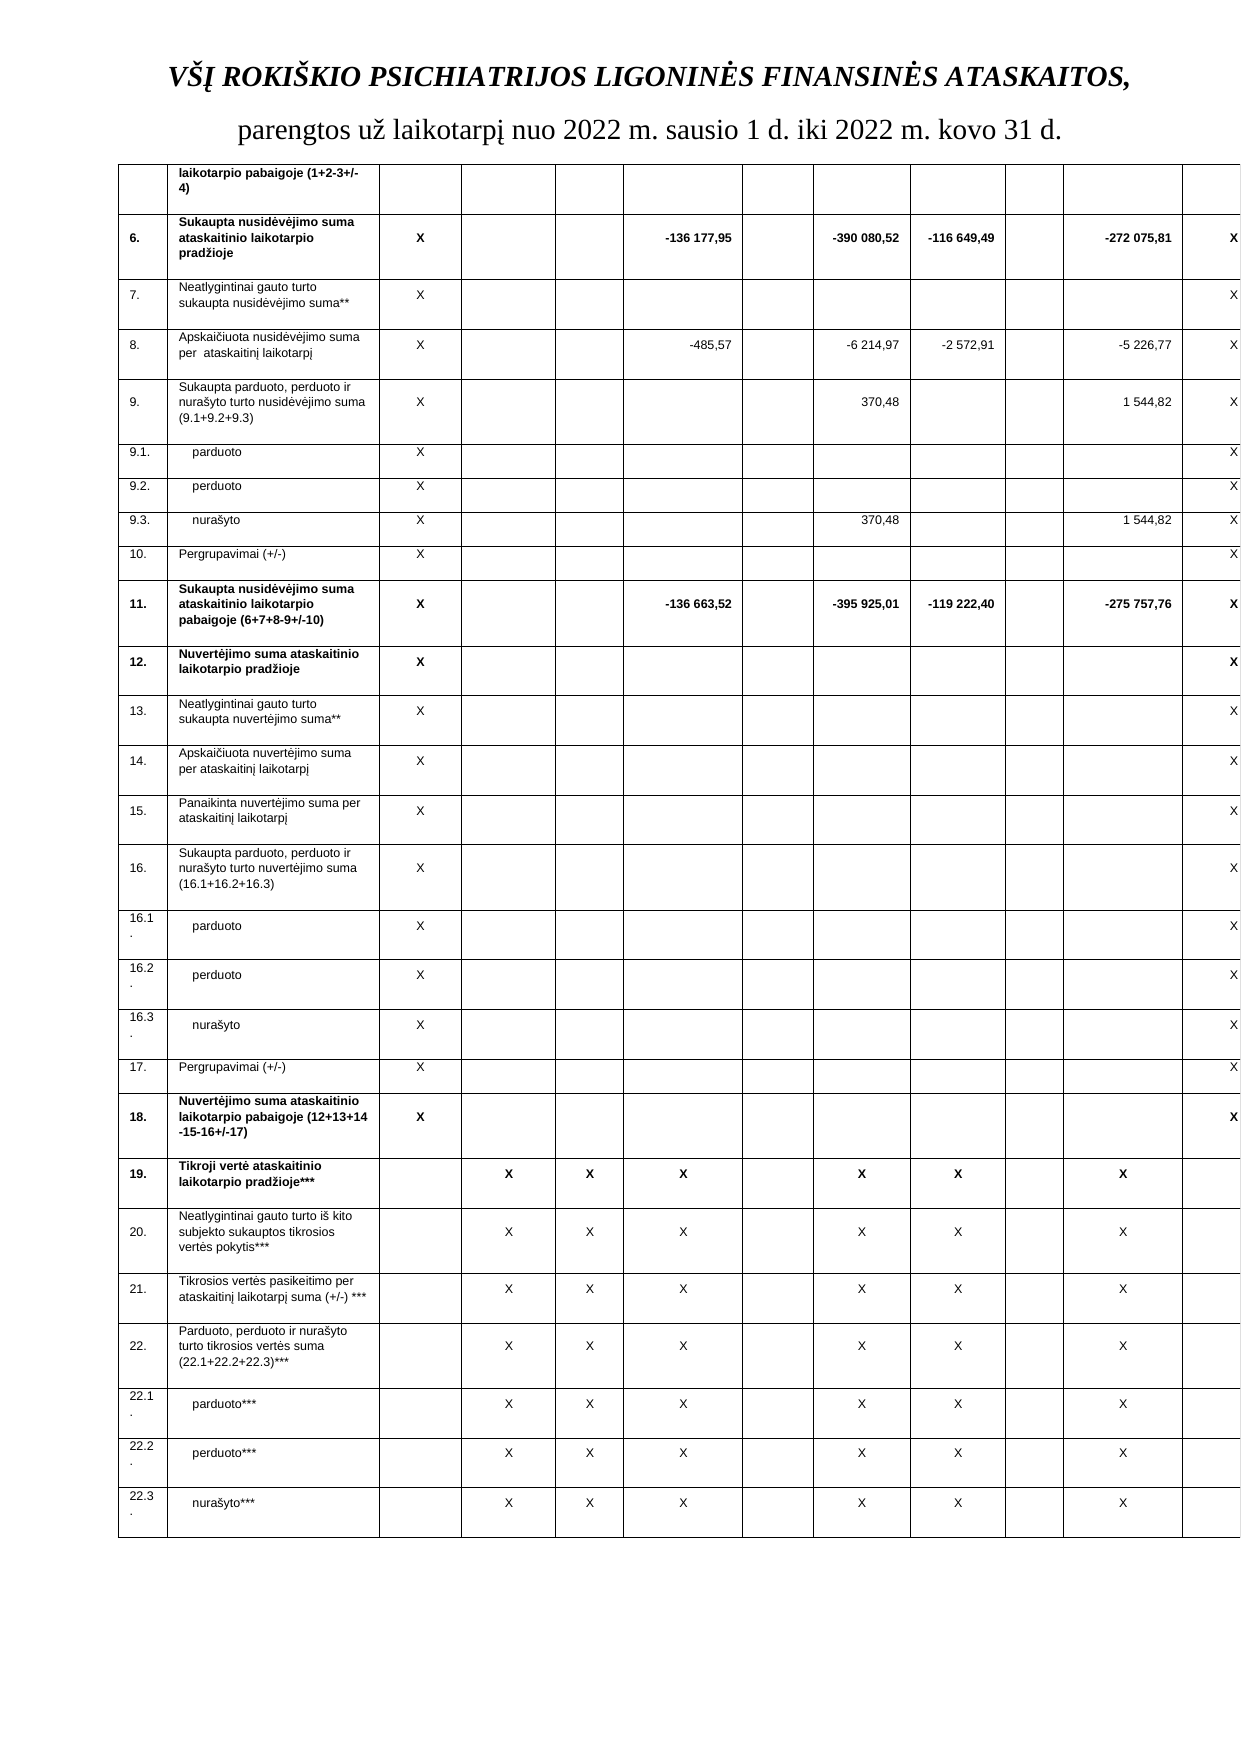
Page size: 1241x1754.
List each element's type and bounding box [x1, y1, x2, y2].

table_header [1064, 1094, 1182, 1158]
table_header [1006, 1488, 1063, 1537]
table_header [556, 1010, 623, 1059]
table_header [1183, 1209, 1240, 1273]
table_header [168, 280, 379, 329]
table_header [911, 380, 1005, 444]
table_header [624, 547, 742, 580]
table_header [1064, 1159, 1182, 1208]
table_header [462, 911, 555, 959]
table_header [1183, 1094, 1240, 1158]
table_header [624, 1274, 742, 1323]
table_header [1183, 960, 1240, 1009]
table_header [1006, 796, 1063, 844]
table_header [1064, 796, 1182, 844]
table_header [624, 280, 742, 329]
table_header [462, 330, 555, 379]
table_header [814, 796, 910, 844]
table_header [556, 696, 623, 745]
table_header [119, 445, 167, 478]
table_header [743, 796, 813, 844]
table_header [119, 1274, 167, 1323]
table_header [814, 696, 910, 745]
table_header [743, 1439, 813, 1487]
table_header [1006, 330, 1063, 379]
table_header [814, 1159, 910, 1208]
table_header [380, 1159, 461, 1208]
table_header [462, 513, 555, 546]
table_header [911, 1324, 1005, 1388]
table_header [168, 796, 379, 844]
table_header [119, 696, 167, 745]
table_header [380, 1439, 461, 1487]
table_header [911, 280, 1005, 329]
table_header [743, 380, 813, 444]
table_header [462, 1060, 555, 1093]
table_header [911, 845, 1005, 910]
table_header [624, 746, 742, 795]
table_header [119, 1094, 167, 1158]
table_header [556, 380, 623, 444]
table_header [624, 445, 742, 478]
table_header [168, 1324, 379, 1388]
table_header [743, 215, 813, 279]
table_header [1006, 1274, 1063, 1323]
table_header [168, 960, 379, 1009]
table_header [814, 280, 910, 329]
table_header [556, 1439, 623, 1487]
table_header [380, 796, 461, 844]
table_header [911, 1159, 1005, 1208]
table_header [556, 581, 623, 646]
table_header [168, 547, 379, 580]
table_header [1183, 746, 1240, 795]
table_header [911, 1060, 1005, 1093]
table_header [168, 1389, 379, 1438]
table_header [1183, 911, 1240, 959]
table_header [743, 911, 813, 959]
table_header [911, 1439, 1005, 1487]
table_header [1006, 513, 1063, 546]
table_header [556, 165, 623, 214]
table_header [462, 1209, 555, 1273]
table_header [624, 380, 742, 444]
table_header [168, 1439, 379, 1487]
table_header [624, 960, 742, 1009]
table_header [1064, 479, 1182, 512]
table_header [380, 280, 461, 329]
table_header [814, 1274, 910, 1323]
table_header [380, 696, 461, 745]
table_header [1006, 1389, 1063, 1438]
table_header [168, 696, 379, 745]
table_header [1183, 1324, 1240, 1388]
table_header [911, 1010, 1005, 1059]
table_header [380, 1010, 461, 1059]
table_header [462, 165, 555, 214]
table_header [380, 165, 461, 214]
table_header [1064, 445, 1182, 478]
table_header [814, 445, 910, 478]
table_header [119, 1324, 167, 1388]
table_header [814, 479, 910, 512]
table_header [911, 165, 1005, 214]
table_header [1183, 513, 1240, 546]
table_header [814, 1439, 910, 1487]
table_header [1064, 1488, 1182, 1537]
table_header [1006, 960, 1063, 1009]
table_header [911, 1274, 1005, 1323]
table_header [119, 380, 167, 444]
table_header [1064, 513, 1182, 546]
table_header [462, 581, 555, 646]
table_header [814, 1389, 910, 1438]
table_header [119, 1439, 167, 1487]
table_header [462, 445, 555, 478]
table_header [814, 581, 910, 646]
table_header [168, 845, 379, 910]
table_header [556, 796, 623, 844]
table_header [556, 479, 623, 512]
table_header [556, 960, 623, 1009]
table_header [556, 513, 623, 546]
table_header [380, 911, 461, 959]
table_header [556, 1094, 623, 1158]
table_header [1064, 1389, 1182, 1438]
table_header [1006, 696, 1063, 745]
table_header [168, 1159, 379, 1208]
table_header [624, 165, 742, 214]
table_header [462, 696, 555, 745]
table_header [743, 746, 813, 795]
table_header [1006, 1209, 1063, 1273]
table_header [168, 165, 379, 214]
table_header [119, 1159, 167, 1208]
table_header [1006, 746, 1063, 795]
table_header [911, 215, 1005, 279]
table_header [380, 513, 461, 546]
table_header [168, 330, 379, 379]
table_header [380, 330, 461, 379]
table_header [1064, 1274, 1182, 1323]
table_header [743, 647, 813, 695]
table_header [1183, 1159, 1240, 1208]
table_header [1006, 280, 1063, 329]
table_header [1006, 647, 1063, 695]
table_header [380, 647, 461, 695]
table_header [624, 215, 742, 279]
table_header [624, 1209, 742, 1273]
table_header [168, 479, 379, 512]
table_header [1183, 647, 1240, 695]
table_header [119, 1488, 167, 1537]
table_header [1064, 547, 1182, 580]
table_header [911, 911, 1005, 959]
table_header [462, 1389, 555, 1438]
table_header [380, 479, 461, 512]
table_header [1064, 380, 1182, 444]
table_header [743, 1209, 813, 1273]
table_header [168, 1488, 379, 1537]
table_header [743, 479, 813, 512]
table_header [380, 547, 461, 580]
table_header [743, 960, 813, 1009]
table_header [814, 746, 910, 795]
table_header [743, 513, 813, 546]
table_header [814, 845, 910, 910]
table_header [743, 845, 813, 910]
table_header [814, 1488, 910, 1537]
table_header [1006, 911, 1063, 959]
table_header [1006, 1324, 1063, 1388]
table_header [743, 330, 813, 379]
table_header [743, 1094, 813, 1158]
table_header [911, 647, 1005, 695]
table_header [119, 513, 167, 546]
table_header [743, 696, 813, 745]
table_header [168, 1010, 379, 1059]
table_header [380, 1060, 461, 1093]
table_header [1183, 165, 1240, 214]
table_header [1064, 330, 1182, 379]
table_header [462, 1274, 555, 1323]
table_header [168, 513, 379, 546]
table_header [814, 165, 910, 214]
table_header [1006, 845, 1063, 910]
table_header [556, 330, 623, 379]
table_header [1064, 911, 1182, 959]
table_header [911, 796, 1005, 844]
table_header [380, 845, 461, 910]
table_header [462, 1159, 555, 1208]
table_header [624, 1159, 742, 1208]
table_header [814, 1094, 910, 1158]
table_header [624, 911, 742, 959]
table_header [462, 1488, 555, 1537]
table_header [380, 1488, 461, 1537]
table_header [168, 1094, 379, 1158]
table_header [743, 280, 813, 329]
table_header [1183, 1010, 1240, 1059]
table_header [119, 1010, 167, 1059]
table_header [168, 215, 379, 279]
table_header [119, 547, 167, 580]
table_header [743, 547, 813, 580]
table_header [814, 330, 910, 379]
table_header [814, 1209, 910, 1273]
table_header [1006, 1159, 1063, 1208]
table_header [1006, 215, 1063, 279]
table_header [556, 547, 623, 580]
table_header [119, 479, 167, 512]
table_header [1006, 1094, 1063, 1158]
table_header [462, 215, 555, 279]
table_header [556, 445, 623, 478]
table_header [119, 1389, 167, 1438]
table_header [911, 547, 1005, 580]
table_header [556, 1209, 623, 1273]
table_header [1064, 1209, 1182, 1273]
table_header [168, 581, 379, 646]
table_header [380, 215, 461, 279]
table_header [624, 1439, 742, 1487]
table_header [1183, 380, 1240, 444]
table_header [556, 1488, 623, 1537]
table_header [1183, 1060, 1240, 1093]
table_header [462, 647, 555, 695]
table_header [119, 647, 167, 695]
table_header [1064, 960, 1182, 1009]
table_header [119, 280, 167, 329]
table_header [380, 960, 461, 1009]
table_header [624, 1324, 742, 1388]
table_header [380, 746, 461, 795]
table_header [119, 746, 167, 795]
table_header [1064, 215, 1182, 279]
table_header [911, 513, 1005, 546]
table_header [1183, 796, 1240, 844]
table_header [911, 1389, 1005, 1438]
table_header [911, 1488, 1005, 1537]
table_header [743, 1010, 813, 1059]
table_header [814, 911, 910, 959]
table_header [1183, 280, 1240, 329]
table_header [814, 960, 910, 1009]
table_header [624, 581, 742, 646]
table_header [462, 380, 555, 444]
table_header [911, 746, 1005, 795]
table_header [380, 445, 461, 478]
table_header [1064, 280, 1182, 329]
table_header [556, 845, 623, 910]
table_header [1183, 696, 1240, 745]
table_header [1183, 215, 1240, 279]
table_header [556, 1324, 623, 1388]
table_header [814, 547, 910, 580]
table_header [911, 1094, 1005, 1158]
table_header [624, 513, 742, 546]
table_header [556, 746, 623, 795]
table_header [1006, 1010, 1063, 1059]
table_header [168, 911, 379, 959]
table_header [119, 796, 167, 844]
table_header [119, 330, 167, 379]
table_header [624, 1010, 742, 1059]
table_header [1006, 479, 1063, 512]
table_header [556, 1060, 623, 1093]
table_header [1064, 746, 1182, 795]
table_header [743, 1274, 813, 1323]
table_header [1064, 845, 1182, 910]
table_header [1064, 696, 1182, 745]
table_header [380, 1274, 461, 1323]
table_header [743, 581, 813, 646]
table_header [814, 1324, 910, 1388]
table_header [1006, 445, 1063, 478]
table_header [743, 1060, 813, 1093]
table_header [1183, 1274, 1240, 1323]
table_header [380, 380, 461, 444]
table_header [168, 1209, 379, 1273]
table_header [556, 1389, 623, 1438]
table_header [911, 581, 1005, 646]
table_header [462, 1324, 555, 1388]
table_header [1183, 547, 1240, 580]
table_header [380, 581, 461, 646]
table_header [380, 1209, 461, 1273]
table_header [1183, 445, 1240, 478]
table_header [624, 796, 742, 844]
table_header [814, 380, 910, 444]
table_header [911, 330, 1005, 379]
table_header [814, 215, 910, 279]
table_header [1183, 330, 1240, 379]
table_header [624, 1488, 742, 1537]
table_header [1183, 1488, 1240, 1537]
table_header [1183, 581, 1240, 646]
table_header [380, 1094, 461, 1158]
table_header [462, 746, 555, 795]
table_header [743, 1488, 813, 1537]
table_header [1183, 479, 1240, 512]
table_header [743, 1159, 813, 1208]
table_header [556, 280, 623, 329]
table_header [1064, 1060, 1182, 1093]
table_header [119, 911, 167, 959]
table_header [743, 165, 813, 214]
table_header [624, 647, 742, 695]
table_header [462, 280, 555, 329]
table_header [743, 1389, 813, 1438]
table_header [1183, 845, 1240, 910]
table_header [119, 845, 167, 910]
table_header [556, 1274, 623, 1323]
table_header [119, 1060, 167, 1093]
table_header [1006, 1060, 1063, 1093]
table_header [556, 1159, 623, 1208]
table_header [743, 445, 813, 478]
table_header [462, 845, 555, 910]
table_header [1064, 1324, 1182, 1388]
table_header [556, 215, 623, 279]
table_header [911, 960, 1005, 1009]
table_header [1006, 581, 1063, 646]
table_header [1183, 1389, 1240, 1438]
table_header [1064, 1010, 1182, 1059]
table_header [624, 1094, 742, 1158]
table_header [462, 1010, 555, 1059]
table_header [624, 1060, 742, 1093]
table_header [119, 960, 167, 1009]
table_header [462, 960, 555, 1009]
table_header [462, 1439, 555, 1487]
table_header [1006, 1439, 1063, 1487]
table_header [814, 1060, 910, 1093]
table_header [462, 796, 555, 844]
table_header [1064, 581, 1182, 646]
table_header [168, 445, 379, 478]
table_header [119, 581, 167, 646]
table_header [1006, 380, 1063, 444]
table_header [743, 1324, 813, 1388]
table_header [1006, 165, 1063, 214]
table_header [462, 547, 555, 580]
table_header [119, 165, 167, 214]
table_header [624, 479, 742, 512]
table_header [624, 845, 742, 910]
table_header [168, 380, 379, 444]
table_header [168, 746, 379, 795]
table_header [168, 1060, 379, 1093]
table_header [462, 479, 555, 512]
table_header [911, 479, 1005, 512]
table_header [1006, 547, 1063, 580]
table_header [814, 1010, 910, 1059]
table_header [911, 696, 1005, 745]
table_header [168, 1274, 379, 1323]
table_header [911, 1209, 1005, 1273]
table_header [119, 1209, 167, 1273]
table_header [624, 330, 742, 379]
table_header [1064, 1439, 1182, 1487]
table_header [462, 1094, 555, 1158]
table_header [380, 1389, 461, 1438]
table_header [168, 647, 379, 695]
table_header [1064, 647, 1182, 695]
table_header [624, 1389, 742, 1438]
table_header [814, 647, 910, 695]
table_header [119, 215, 167, 279]
table_header [380, 1324, 461, 1388]
table_header [911, 445, 1005, 478]
table_header [1064, 165, 1182, 214]
table_header [814, 513, 910, 546]
table_header [624, 696, 742, 745]
table_header [556, 911, 623, 959]
table_header [556, 647, 623, 695]
table_header [1183, 1439, 1240, 1487]
